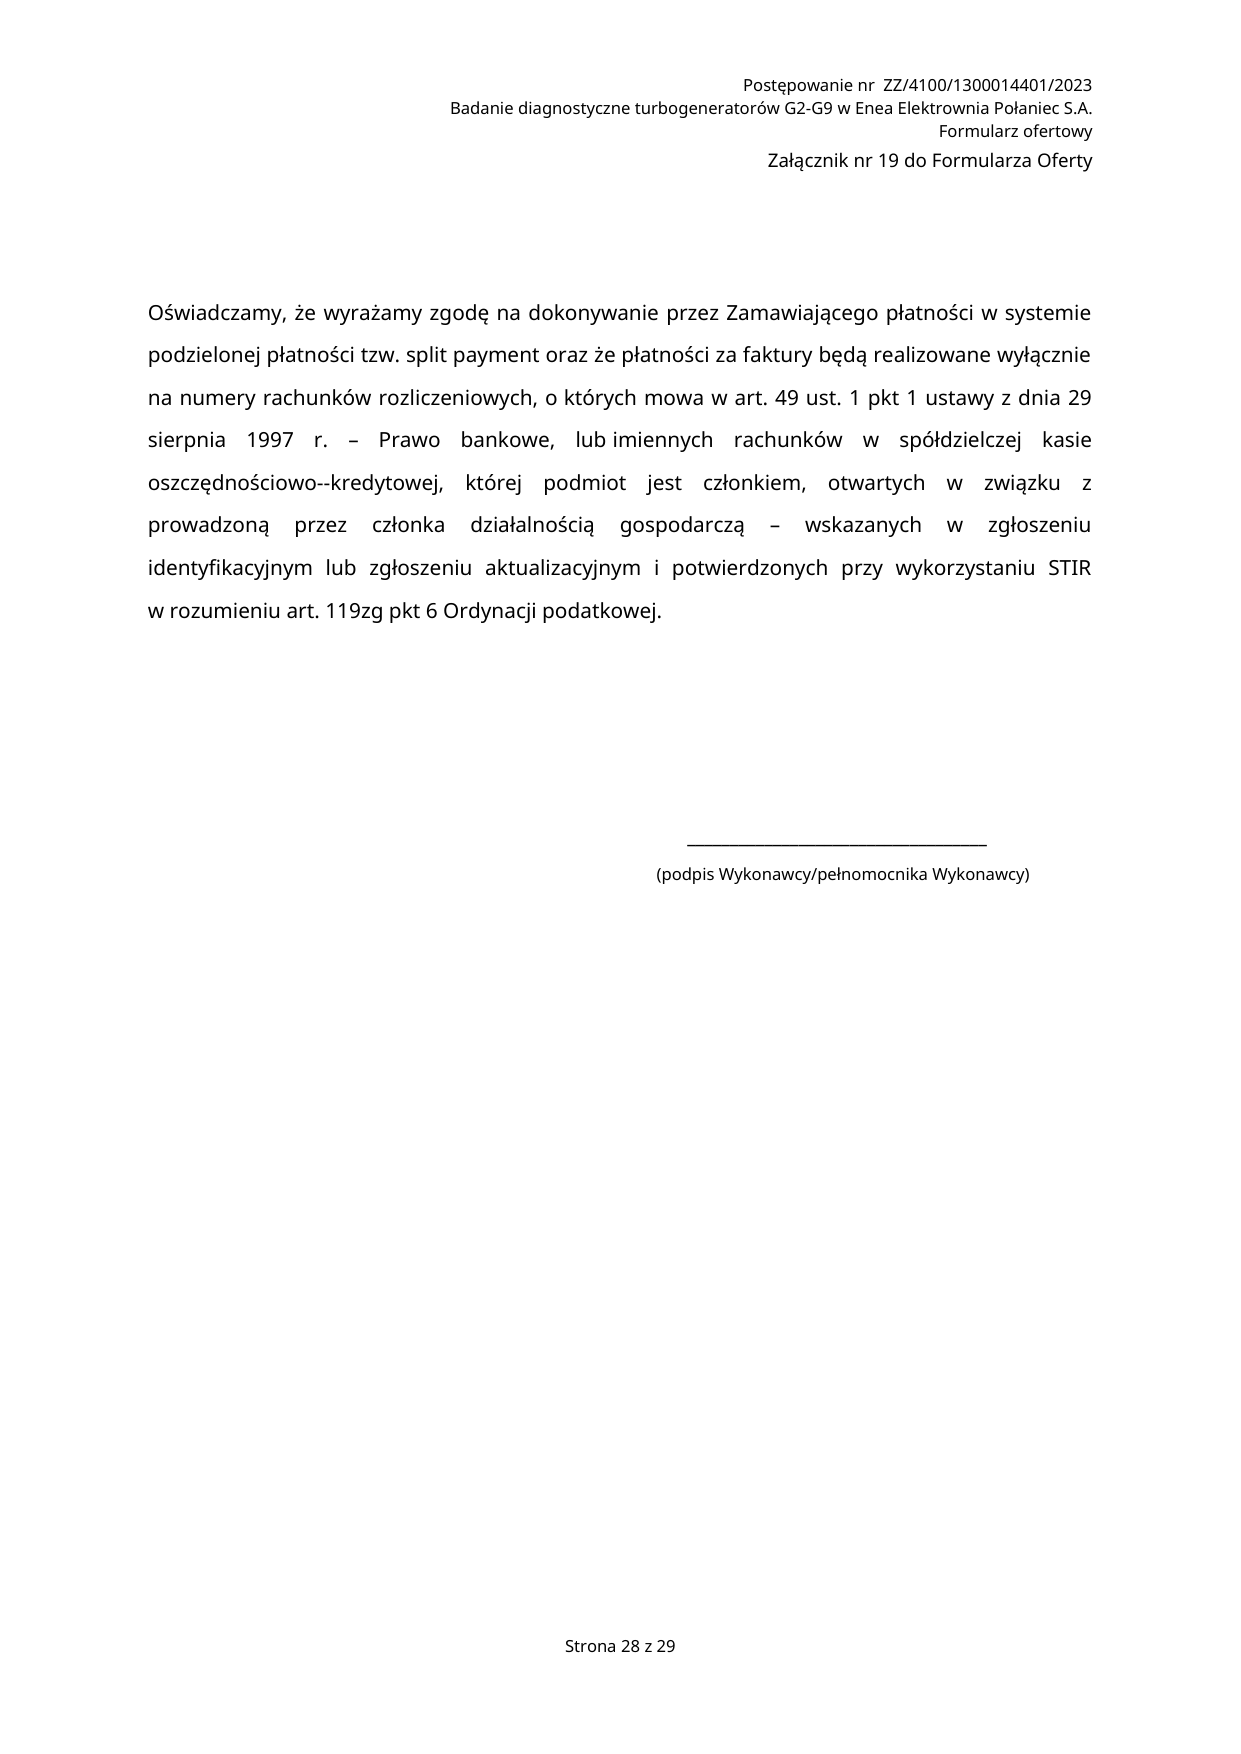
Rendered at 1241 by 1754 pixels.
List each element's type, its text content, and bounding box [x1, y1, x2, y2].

text ___________________________________ [148, 822, 1093, 850]
text Oświadczamy, że wyrażamy zgodę na dokonywanie przez Zamawiającego płatności w systemie podzielonej płatności tzw. split payment oraz że płatności za faktury będą realizowane wyłącznie na numery rachunków rozliczeniowych, o których mowa w art. 49 ust. 1 pkt 1 ustawy z dnia 29 sierpnia 1997 r. – Prawo bankowe, lub imiennych rachunków w spółdzielczej kasie oszczędnościowo--kredytowej, której podmiot jest członkiem, otwartych w związku z prowadzoną przez członka działalnością gospodarczą – wskazanych w zgłoszeniu identyfikacyjnym lub zgłoszeniu aktualizacyjnym i potwierdzonych przy wykorzystaniu STIR w rozumieniu art. 119zg pkt 6 Ordynacji podatkowej. [148, 298, 1093, 624]
text Załącznik nr 19 do Formularza Oferty [148, 148, 1093, 173]
text (podpis Wykonawcy/pełnomocnika Wykonawcy) [148, 862, 1093, 885]
